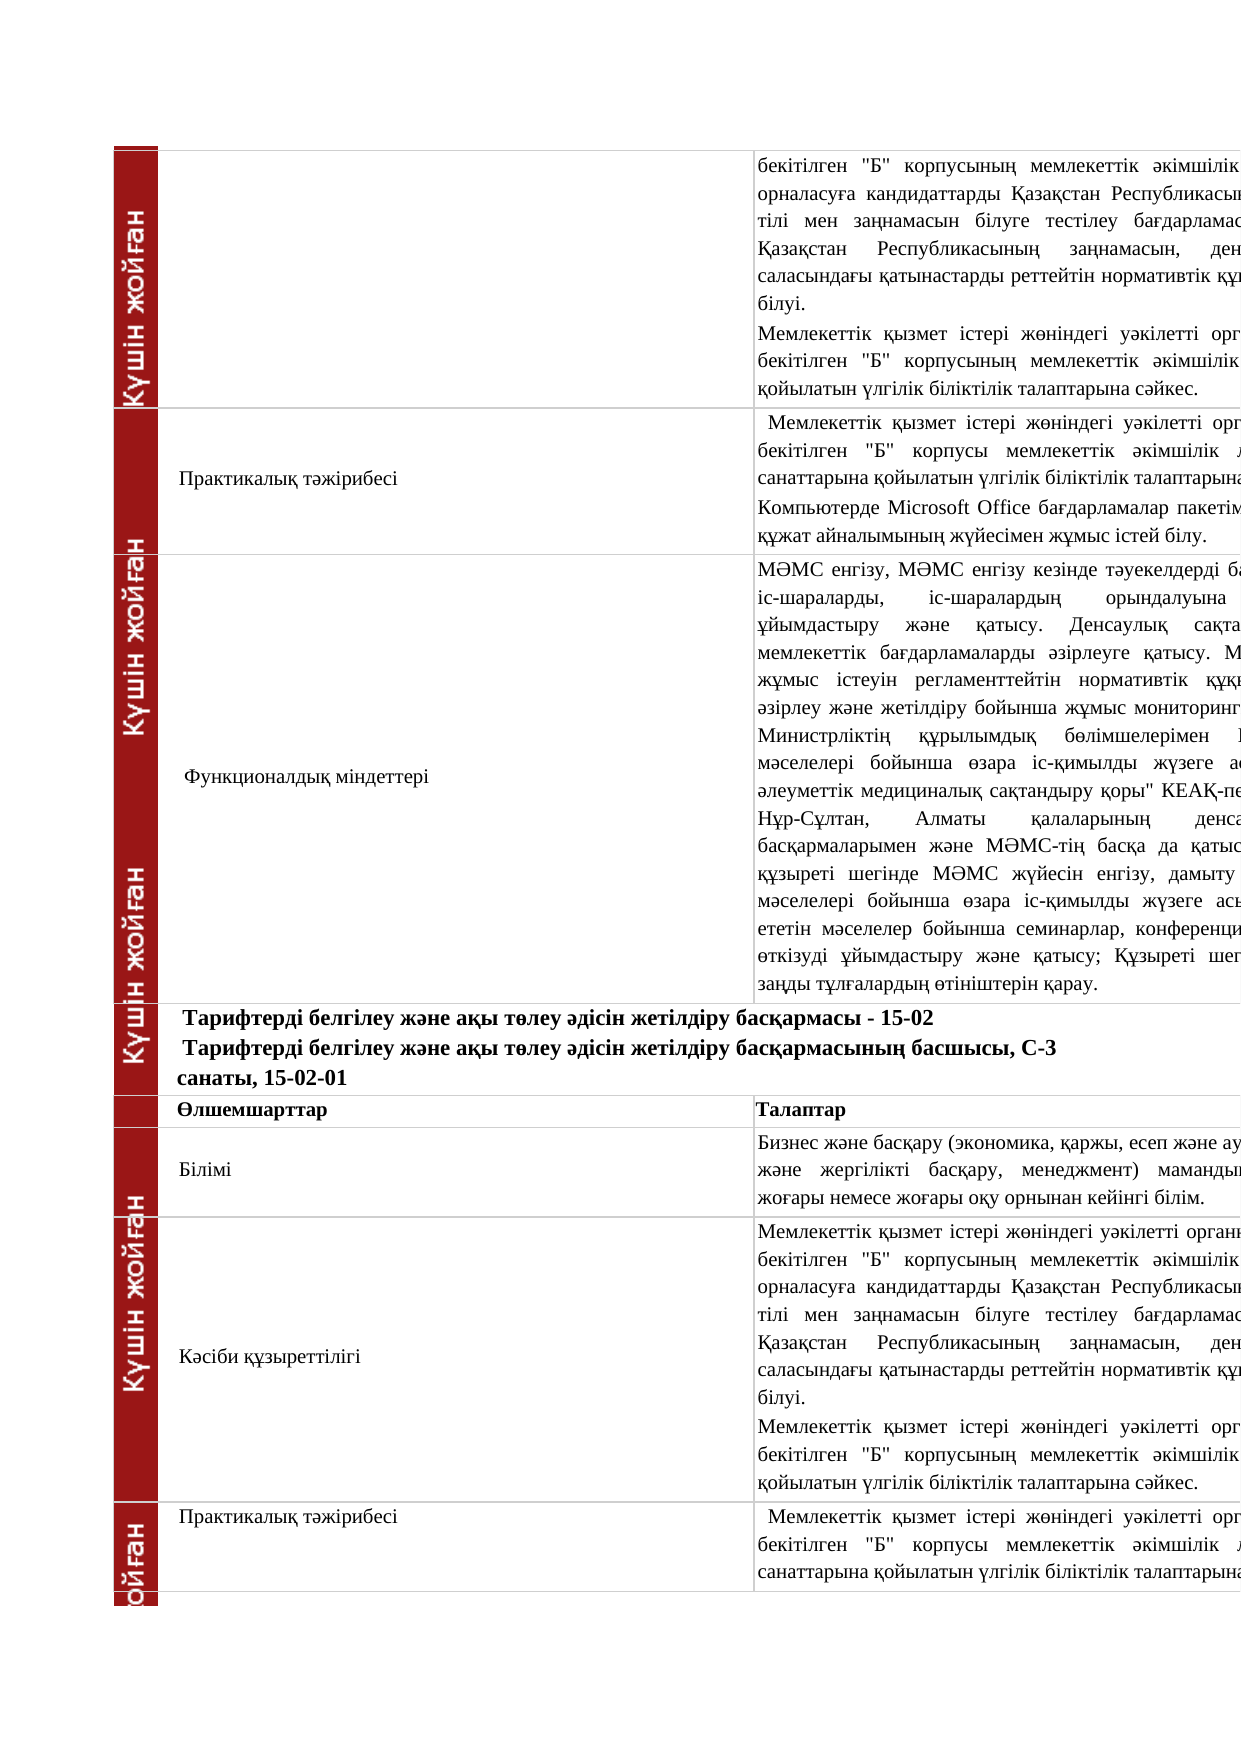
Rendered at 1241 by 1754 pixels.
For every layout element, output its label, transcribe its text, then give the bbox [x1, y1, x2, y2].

table_header Талаптар [755, 1096, 1240, 1127]
text Тарифтерді белгілеу және ақы төлеу әдісін жетілдіру басқармасы - 15-02 [112, 1004, 1128, 1030]
picture [114, 1592, 158, 1606]
table_cell Функционалдық міндеттері [114, 555, 753, 1003]
text Тарифтерді белгілеу және ақы төлеу әдісін жетілдіру басқармасының басшысы, С-3 санаты, 15-02-01 [112, 1034, 1128, 1091]
table_cell Кәсіби құзыреттілігі [114, 151, 753, 407]
table_cell Кәсіби құзыреттілігі [114, 1218, 753, 1501]
picture [114, 1091, 158, 1095]
table_cell МӘМС енгізу, МӘМС енгізу кезінде тәуекелдерді басқару жөніндегі іс-шараларды, іс-шаралардың орындалуына мониторингті ұйымдастыру және қатысу. Денсаулық сақтау саласындағы мемлекеттік бағдарламаларды әзірлеуге қатысу. МӘМС жүйесінің жұмыс істеуін регламенттейтін нормативтік құқықтық актілерді әзірлеу және жетілдіру бойынша жұмыс мониторингін жүзеге асыру; Министрліктің құрылымдық бөлімшелерімен МӘМС жүйесі мәселелері бойынша өзара іс-қимылды жүзеге асыру; "Міндетті әлеуметтік медициналық сақтандыру қоры" КЕАҚ-пен, облыстардың, Нұр-Сұлтан, Алматы қалаларының денсаулық сақтау басқармаларымен және МӘМС-тің басқа да қатысушыларымен өз құзыреті шегінде МӘМС жүйесін енгізу, дамыту және жетілдіру мәселелері бойынша өзара іс-қимылды жүзеге асыру. Жетекшілік ететін мәселелер бойынша семинарлар, конференциялар, алқаларды өткізуді ұйымдастыру және қатысу; Құзыреті шегінде жеке және заңды тұлғалардың өтініштерін қарау. [755, 555, 1240, 1003]
picture [114, 146, 158, 150]
table_cell Практикалық тәжірибесі [114, 1503, 753, 1591]
picture [114, 1030, 158, 1034]
table_cell Бизнес және басқару (экономика, қаржы, есеп және аудит, мемлекеттік және жергілікті басқару, менеджмент) мамандықтары бойынша жоғары немесе жоғары оқу орнынан кейінгі білім. [755, 1128, 1240, 1216]
table_cell Практикалық тәжірибесі [114, 409, 753, 554]
table_cell Білімі [114, 1128, 753, 1216]
table_header Өлшемшарттар [114, 1096, 753, 1127]
